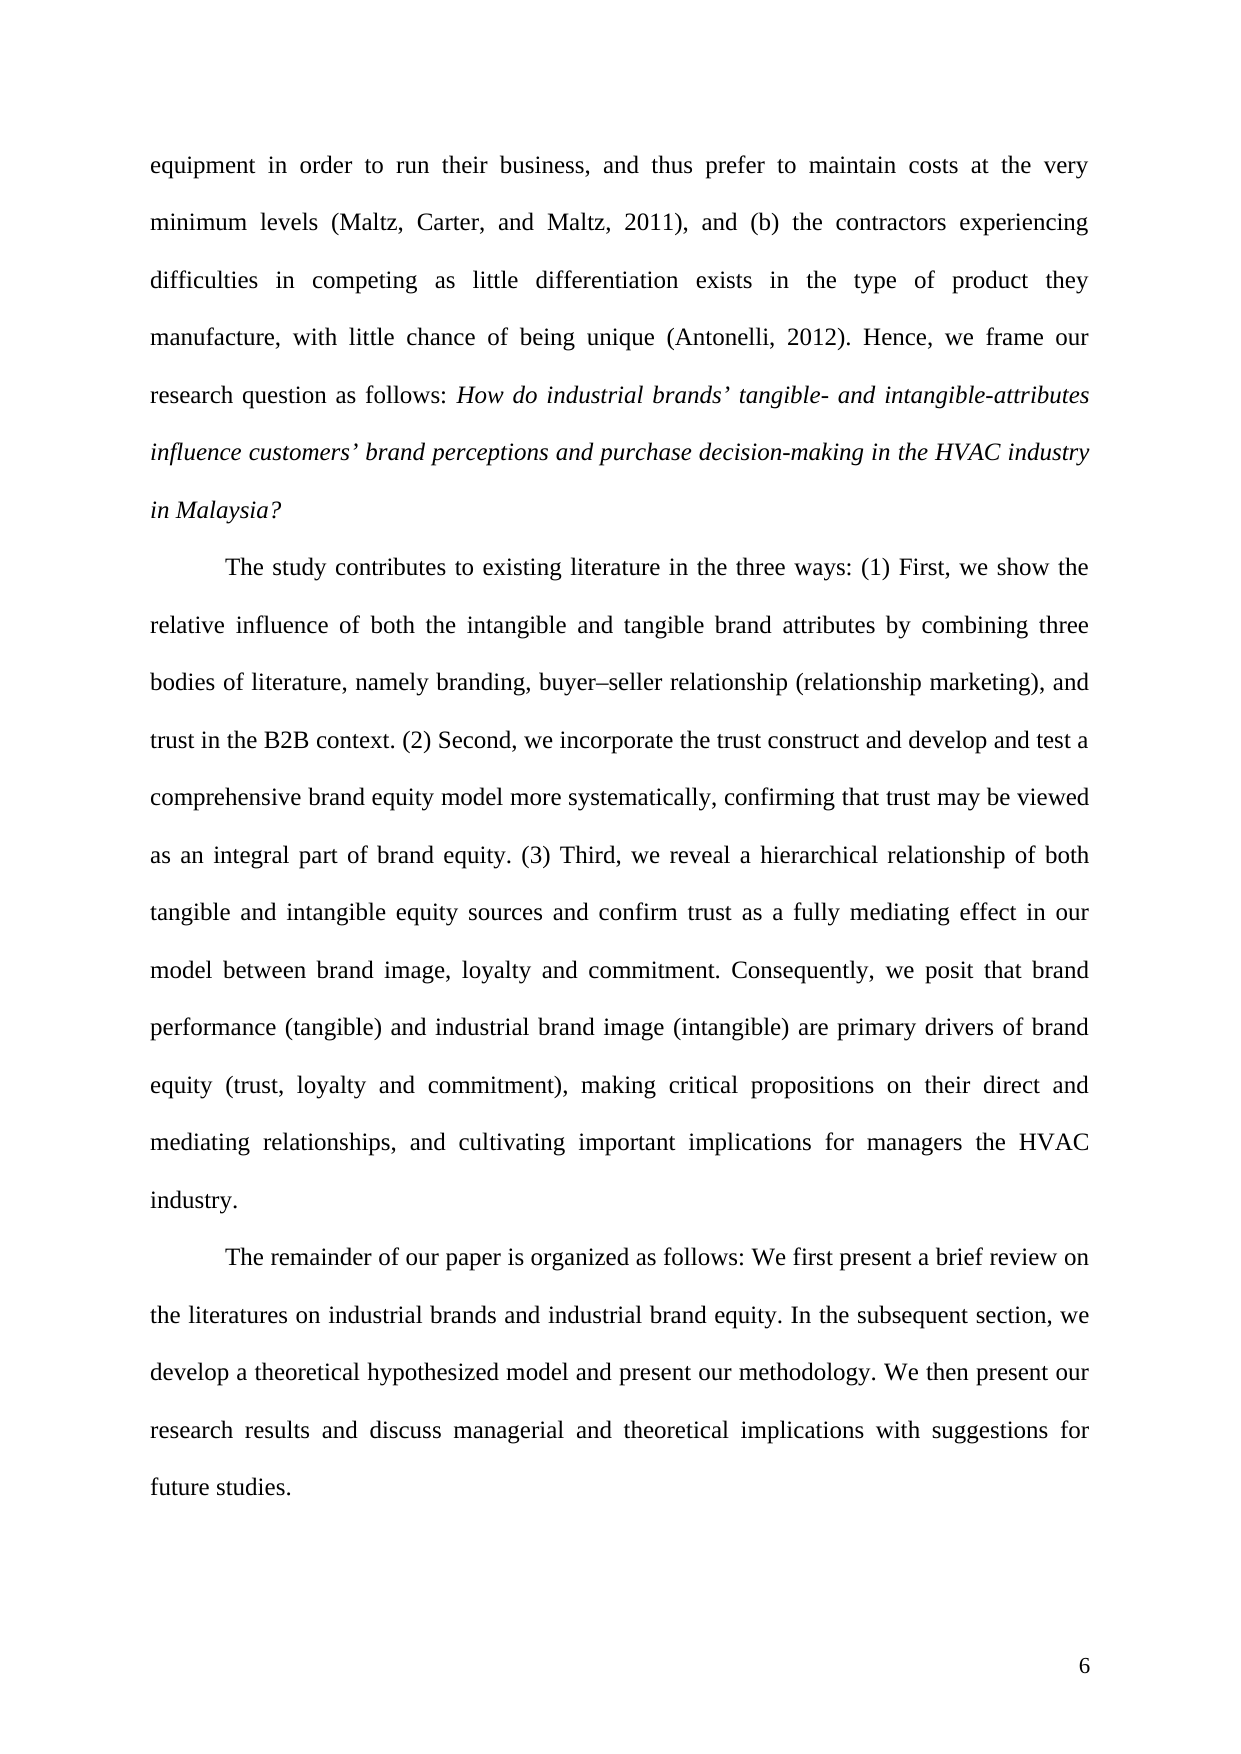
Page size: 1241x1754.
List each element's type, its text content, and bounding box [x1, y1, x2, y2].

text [150, 150, 1090, 524]
text The study contributes to existing literature in the three ways: (1) First, we show the relative influence of both the intangible and tangible brand attributes by combining three bodies of literature, namely branding, buyer–seller relationship (relationship marketing), and trust in the B2B context. (2) Second, we incorporate the trust construct and develop and test a comprehensive brand equity model more systematically, confirming that trust may be viewed as an integral part of brand equity. (3) Third, we reveal a hierarchical relationship of both tangible and intangible equity sources and confirm trust as a fully mediating effect in our model between brand image, loyalty and commitment. Consequently, we posit that brand performance (tangible) and industrial brand image (intangible) are primary drivers of brand equity (trust, loyalty and commitment), making critical propositions on their direct and mediating relationships, and cultivating important implications for managers the HVAC industry. [150, 552, 1090, 1214]
text The remainder of our paper is organized as follows: We first present a brief review on the literatures on industrial brands and industrial brand equity. In the subsequent section, we develop a theoretical hypothesized model and present our methodology. We then present our research results and discuss managerial and theoretical implications with suggestions for future studies. [150, 1242, 1090, 1501]
